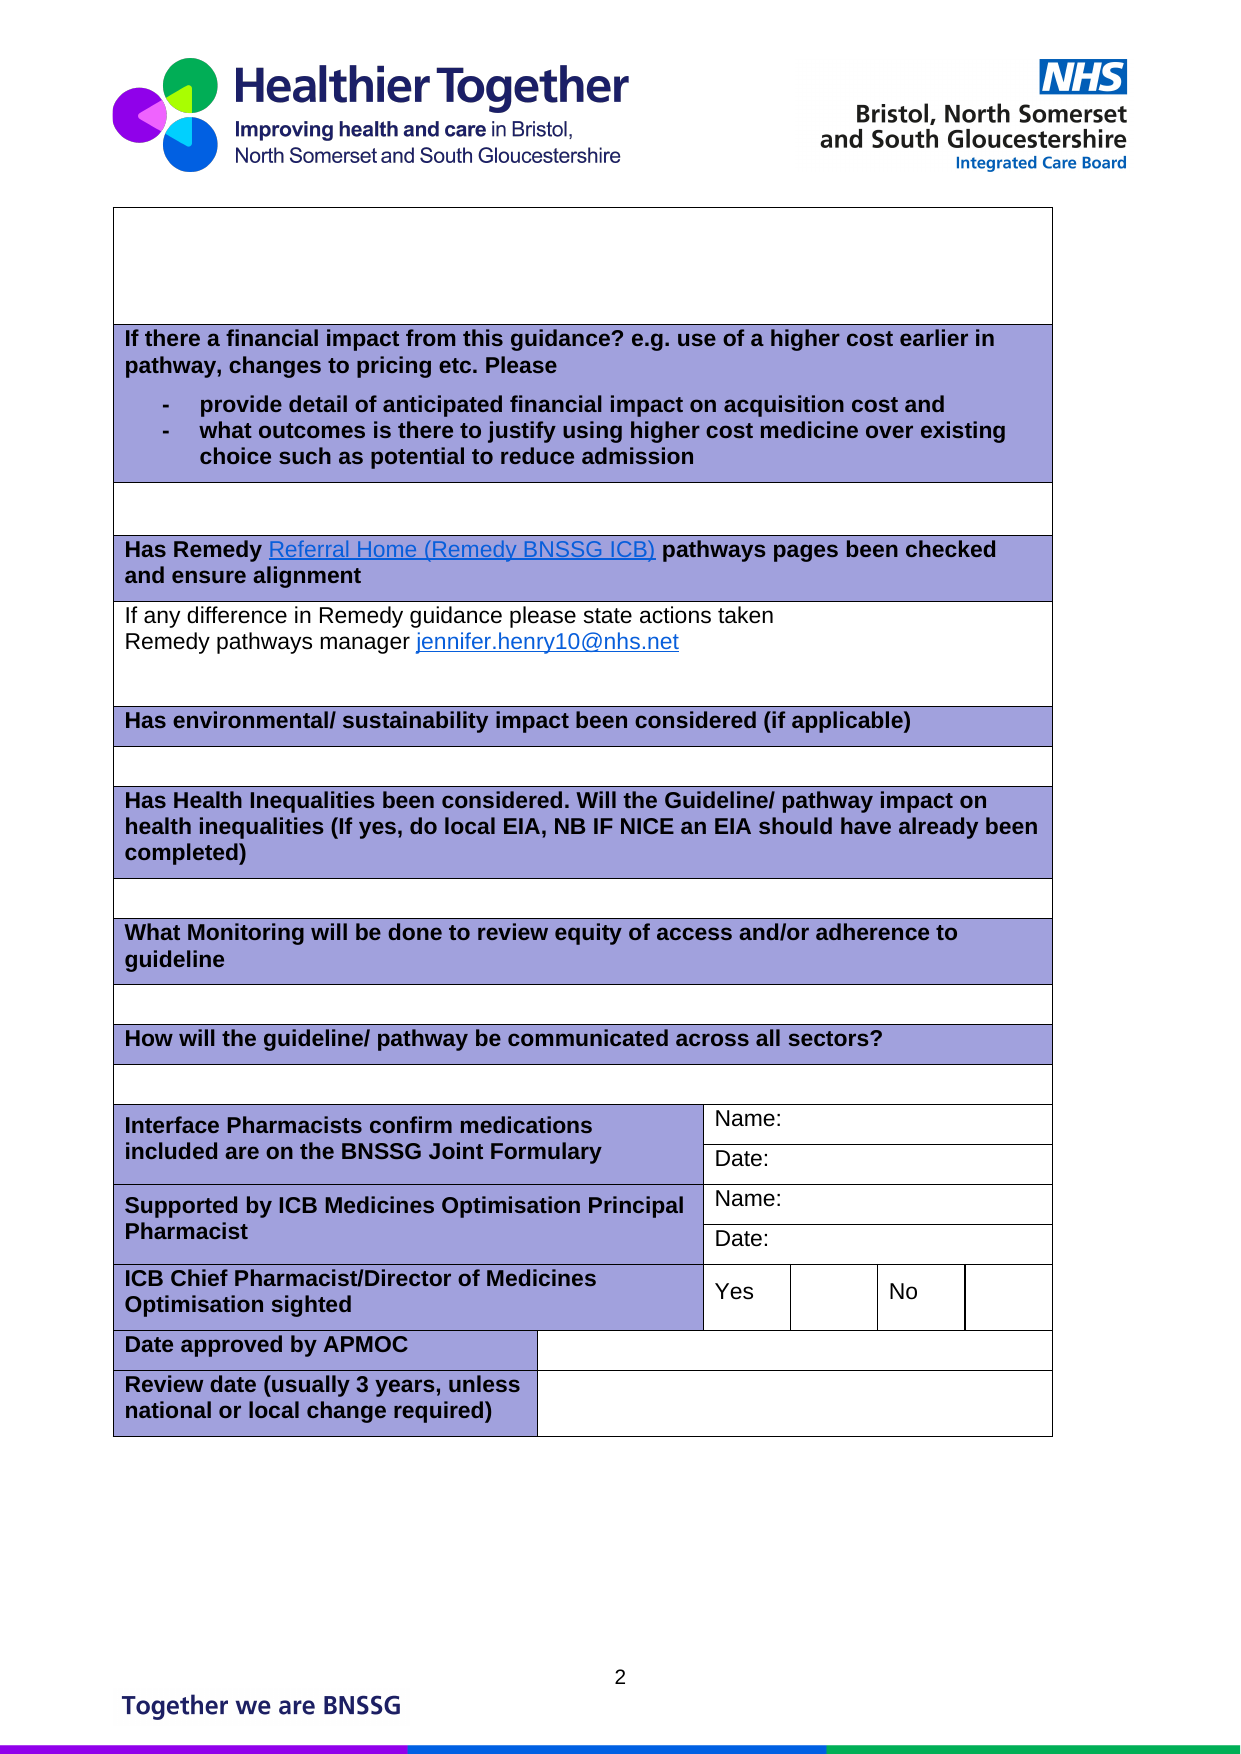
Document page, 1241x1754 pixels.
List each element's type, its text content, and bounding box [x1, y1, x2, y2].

table_cell If any difference in Remedy guidance please state actions taken Remedy pathways manager jennifer.henry10@nhs.net [114, 602, 1052, 706]
table_cell ICB Chief Pharmacist/Director of Medicines Optimisation sighted [114, 1265, 703, 1330]
table_cell Has Health Inequalities been considered. Will the Guideline/ pathway impact on health inequalities (If yes, do local EIA, NB IF NICE an EIA should have already been completed) [114, 787, 1052, 878]
table_cell Interface Pharmacists confirm medications included are on the BNSSG Joint Formulary [114, 1105, 703, 1184]
table_cell [966, 1265, 1052, 1330]
table_cell No [878, 1265, 964, 1330]
picture [112, 1688, 411, 1726]
table_cell [114, 483, 1052, 534]
table_cell [538, 1371, 1052, 1436]
table_cell Has Remedy Referral Home (Remedy BNSSG ICB) pathways pages been checked and ensure alignment [114, 536, 1052, 601]
table_cell [791, 1265, 877, 1330]
table_cell How will the guideline/ pathway be communicated across all sectors? [114, 1025, 1052, 1064]
table_cell [538, 1331, 1052, 1370]
table_cell [114, 985, 1052, 1024]
table_cell What Monitoring will be done to review equity of access and/or adherence to guideline [114, 919, 1052, 984]
table_cell Has environmental/ sustainability impact been considered (if applicable) [114, 707, 1052, 746]
table_cell Date: [704, 1225, 1052, 1264]
table_cell [114, 1065, 1052, 1104]
table_cell Supported by ICB Medicines Optimisation Principal Pharmacist [114, 1185, 703, 1264]
table_cell Date approved by APMOC [114, 1331, 537, 1370]
picture [112, 58, 629, 172]
table_cell [114, 879, 1052, 918]
table_cell Name: [704, 1185, 1052, 1224]
table_cell If there a financial impact from this guidance? e.g. use of a higher cost earlier in pathway, changes to pricing etc. Please provide detail of anticipated financial impact on acquisition cost and what outcomes is there to justify using higher cost medicine over existing choice such as potential to reduce admission [114, 325, 1052, 482]
table_cell Review date (usually 3 years, unless national or local change required) [114, 1371, 537, 1436]
picture [0, 1745, 1241, 1754]
table_cell [114, 747, 1052, 786]
picture [795, 59, 1134, 172]
table_cell Yes [704, 1265, 790, 1330]
table_cell Date: [704, 1145, 1052, 1184]
table_cell Name: [704, 1105, 1052, 1144]
table_cell [114, 208, 1052, 324]
